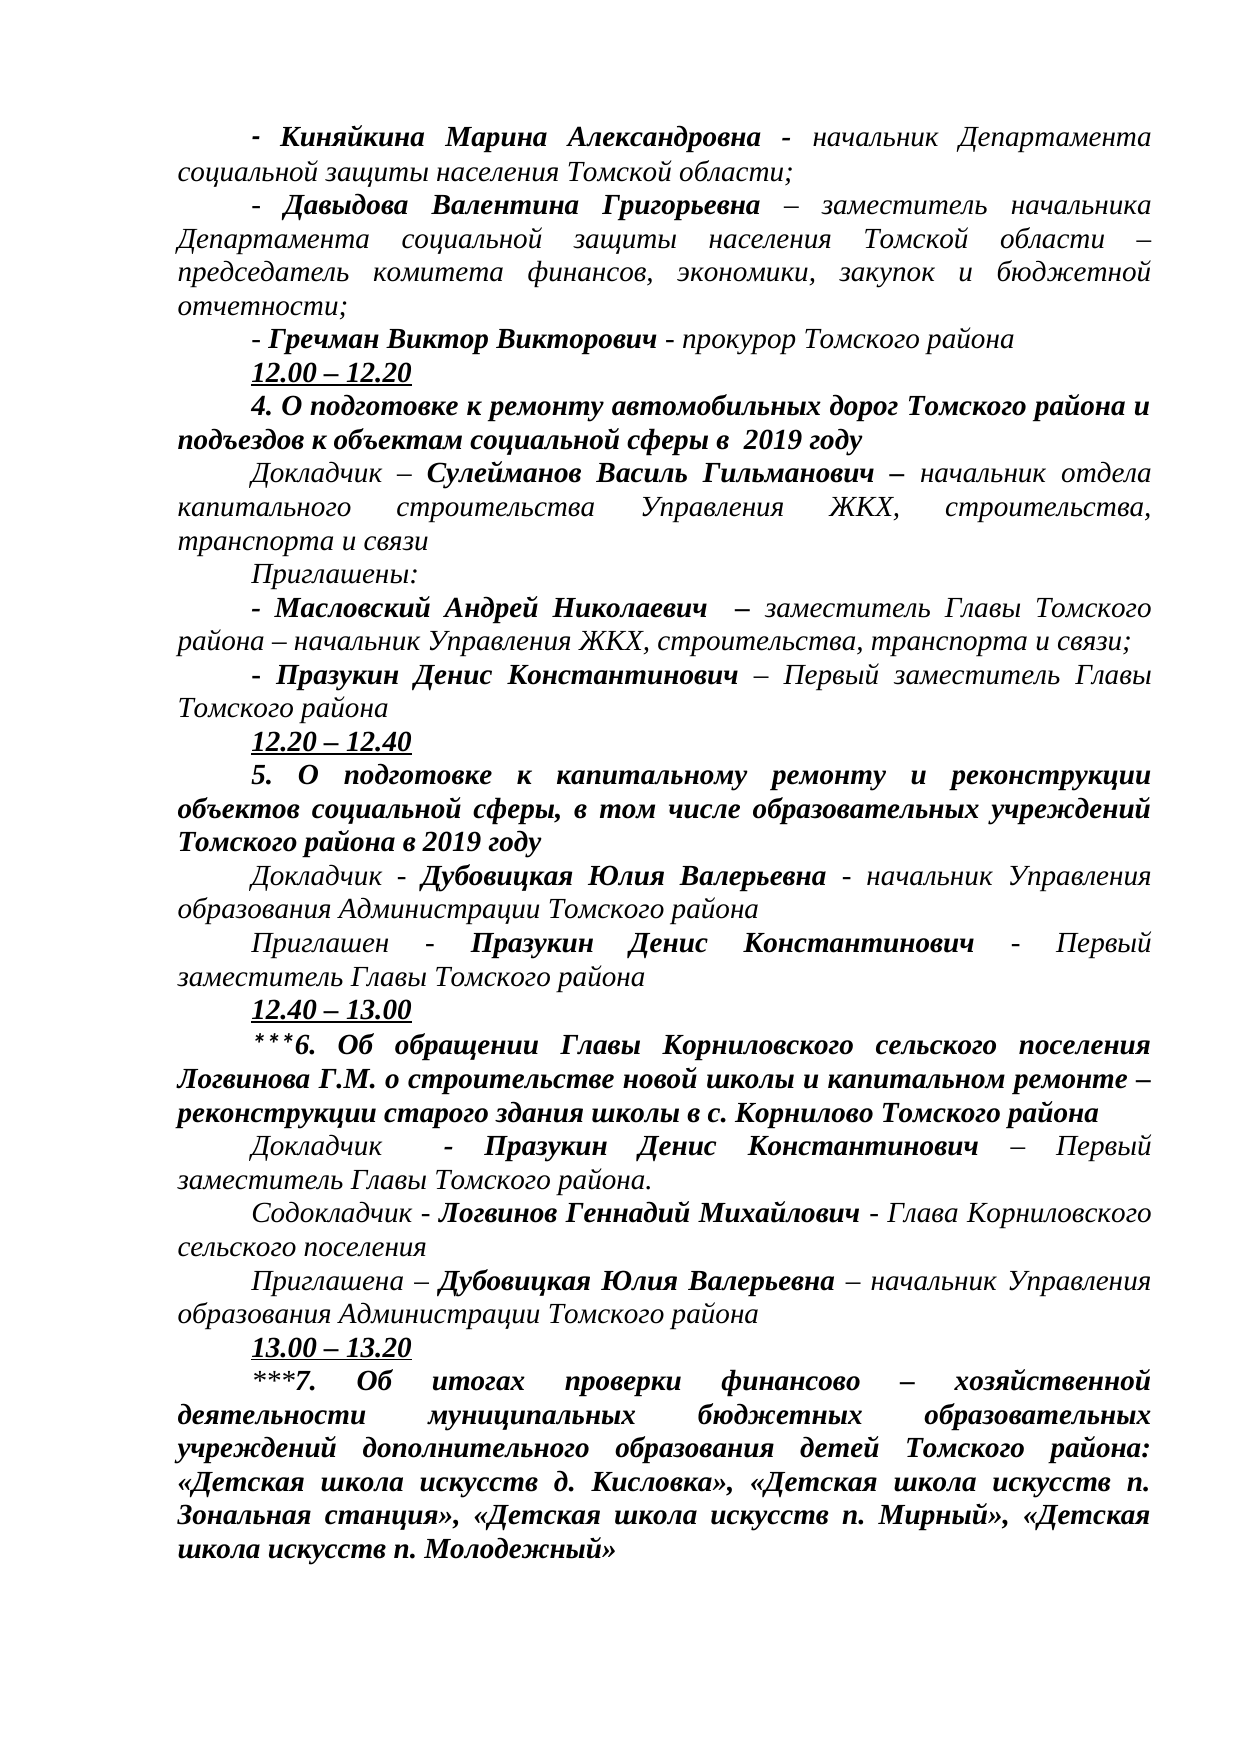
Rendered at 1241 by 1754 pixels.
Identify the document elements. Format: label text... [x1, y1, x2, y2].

text Докладчик – Сулейманов Василь Гильманович – начальник отдела капитального строительства Управления ЖКХ, строительства, транспорта и связи [177, 456, 1152, 556]
list 13.00 – 13.20 [177, 1330, 1152, 1363]
text Приглашен - Празукин Денис Константинович - Первый заместитель Главы Томского района [177, 925, 1152, 992]
text Содокладчик - Логвинов Геннадий Михайлович - Глава Корниловского сельского поселения [177, 1196, 1152, 1263]
text Докладчик - Дубовицкая Юлия Валерьевна - начальник Управления образования Администрации Томского района [177, 858, 1152, 925]
text - Масловский Андрей Николаевич – заместитель Главы Томского района – начальник Управления ЖКХ, строительства, транспорта и связи; [177, 590, 1152, 657]
list 12.40 – 13.00 [177, 992, 1152, 1026]
text - Празукин Денис Константинович – Первый заместитель Главы Томского района [177, 657, 1152, 724]
list Приглашена – Дубовицкая Юлия Валерьевна – начальник Управления образования Администрации Томского района [177, 1263, 1152, 1330]
list 12.20 – 12.40 [177, 724, 1152, 757]
list ***7. Об итогах проверки финансово – хозяйственной деятельности муниципальных бюджетных образовательных учреждений дополнительного образования детей Томского района: «Детская школа искусств д. Кисловка», «Детская школа искусств п. Зональная станция», «Детская школа искусств п. Мирный», «Детская школа искусств п. Молодежный» [177, 1363, 1152, 1564]
text ***6. Об обращении Главы Корниловского сельского поселения Логвинова Г.М. о строительстве новой школы и капитальном ремонте – реконструкции старого здания школы в с. Корнилово Томского района [177, 1026, 1152, 1128]
list 12.00 – 12.20 [177, 355, 1152, 388]
text - Давыдова Валентина Григорьевна – заместитель начальника Департамента социальной защиты населения Томской области – председатель комитета финансов, экономики, закупок и бюджетной отчетности; [177, 187, 1152, 321]
text - Киняйкина Марина Александровна - начальник Департамента социальной защиты населения Томской области; [177, 118, 1152, 187]
text 4. О подготовке к ремонту автомобильных дорог Томского района и подъездов к объектам социальной сферы в 2019 году [177, 388, 1152, 456]
text Докладчик - Празукин Денис Константинович – Первый заместитель Главы Томского района. [177, 1128, 1152, 1196]
text 5. О подготовке к капитальному ремонту и реконструкции объектов социальной сферы, в том числе образовательных учреждений Томского района в 2019 году [177, 757, 1152, 858]
text Приглашены: [177, 556, 1152, 590]
text - Гречман Виктор Викторович - прокурор Томского района [177, 321, 1152, 355]
